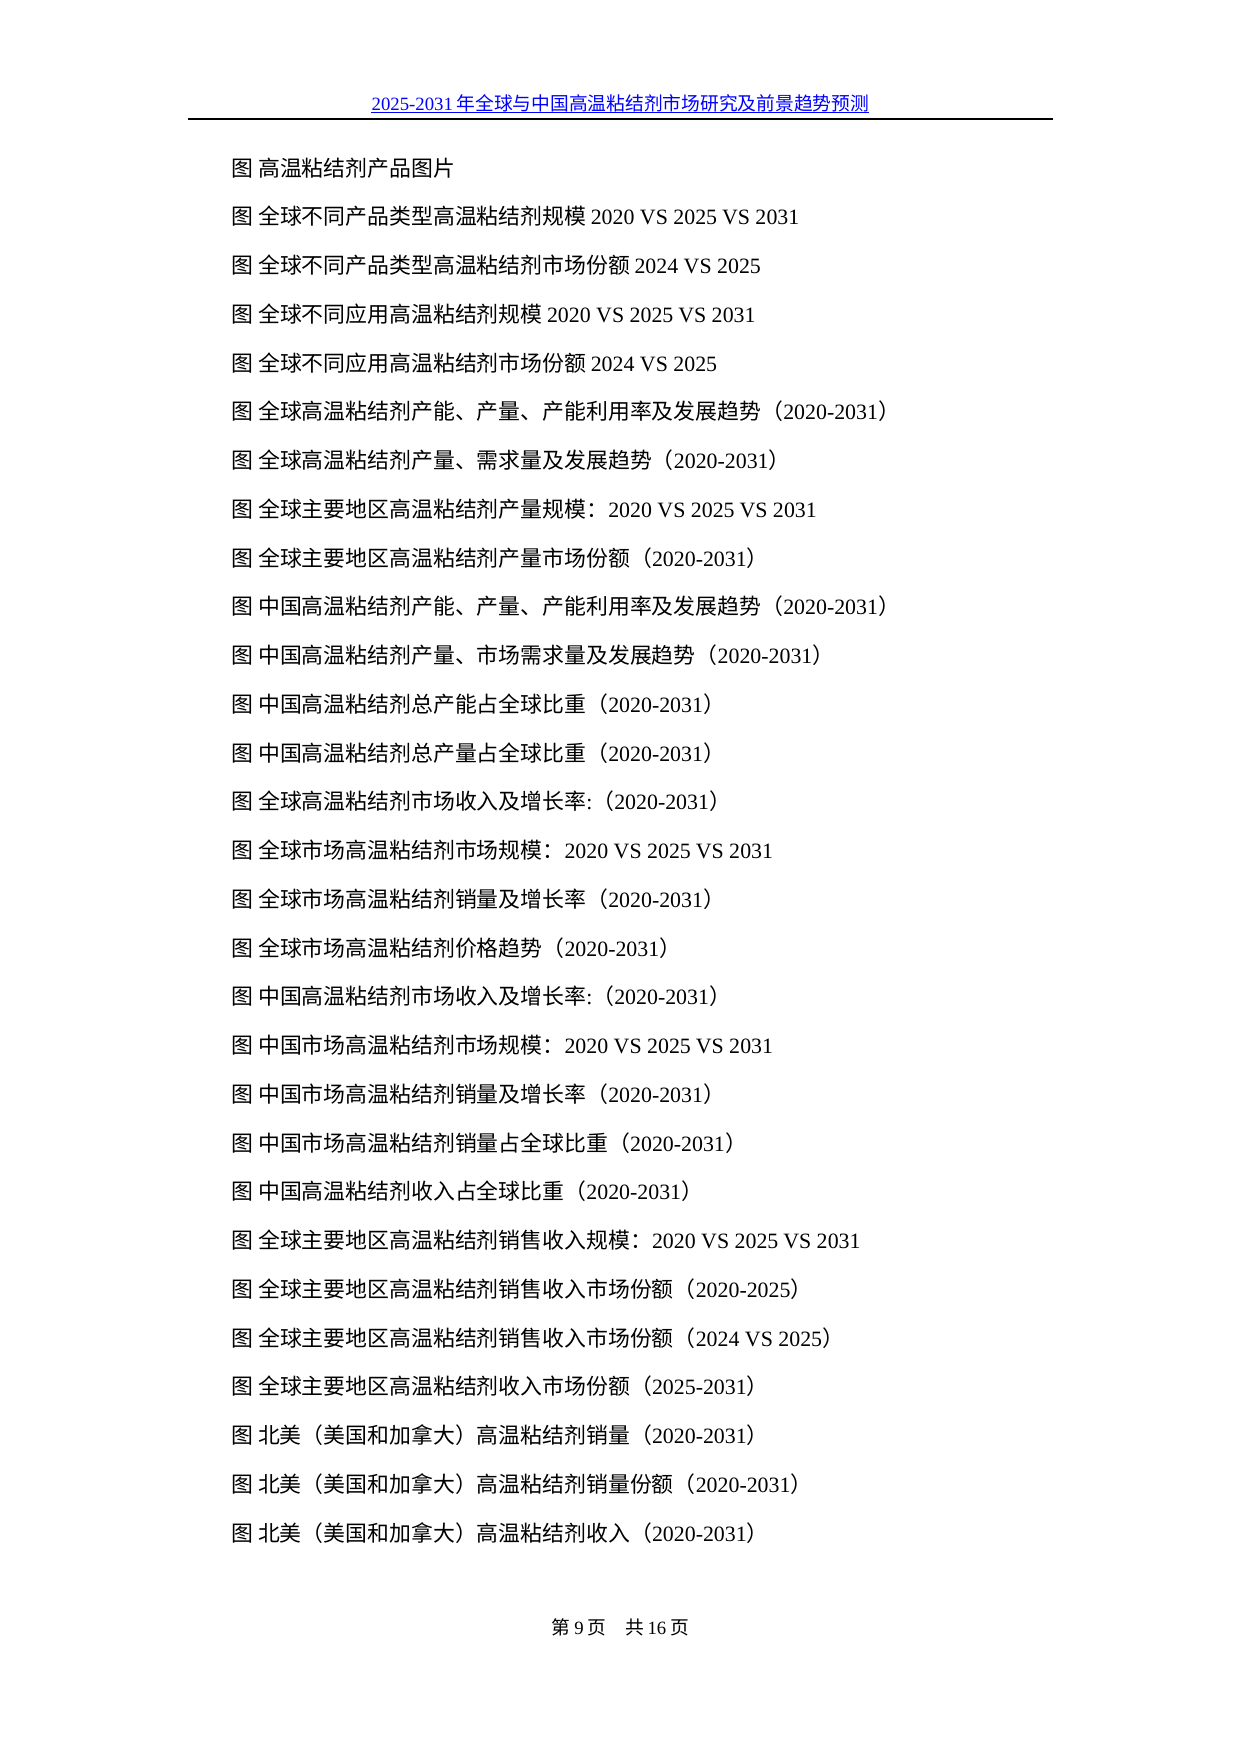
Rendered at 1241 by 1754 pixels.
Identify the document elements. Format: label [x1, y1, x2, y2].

text [187, 150, 1053, 1548]
